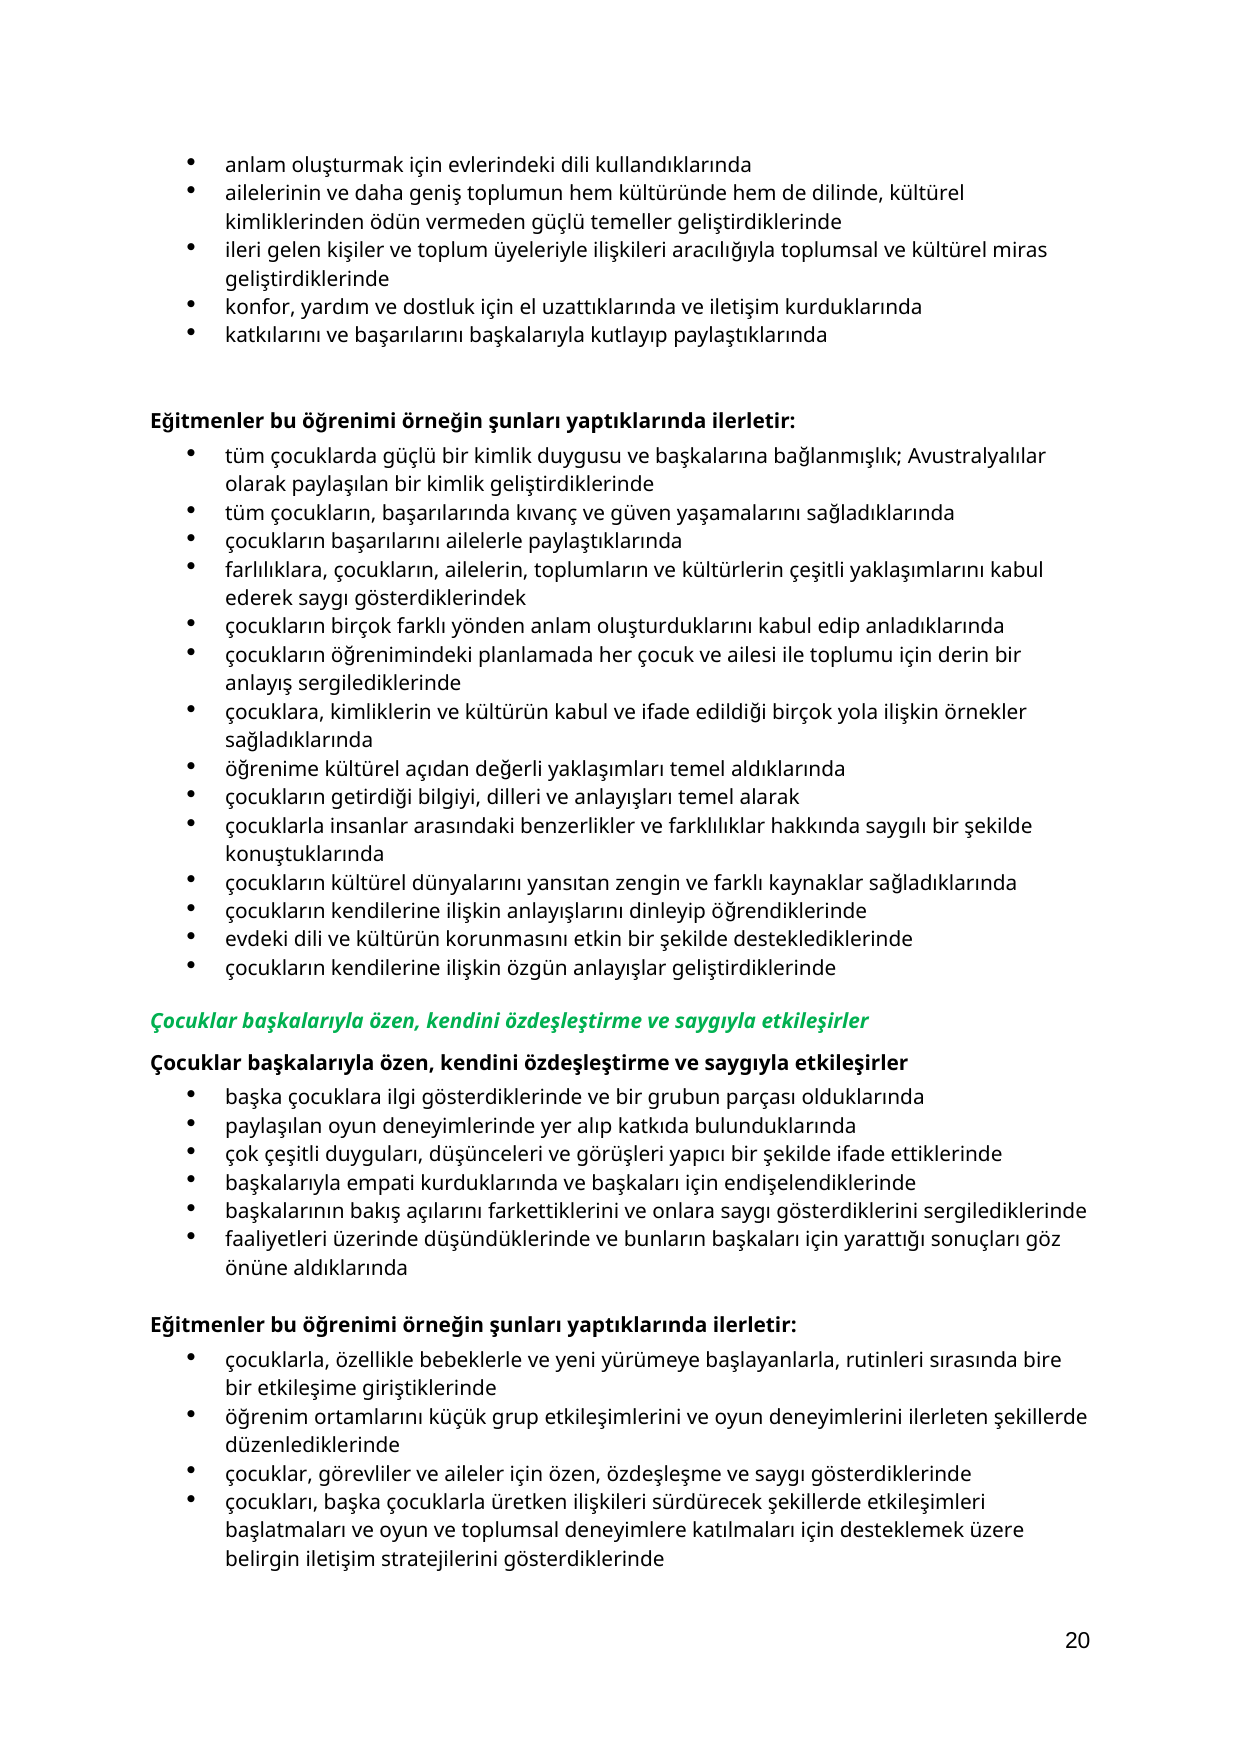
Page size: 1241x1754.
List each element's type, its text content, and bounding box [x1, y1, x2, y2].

list farlılıklara, çocukların, ailelerin, toplumların ve kültürlerin çeşitli yaklaşımlarını kabul ederek saygı gösterdiklerindek [187, 555, 1090, 612]
list çocuklar, görevliler ve aileler için özen, özdeşleşme ve saygı gösterdiklerinde [187, 1459, 1090, 1487]
list çocuklara, kimliklerin ve kültürün kabul ve ifade edildiği birçok yola ilişkin örnekler sağladıklarında [187, 697, 1090, 754]
list öğrenime kültürel açıdan değerli yaklaşımları temel aldıklarında [187, 754, 1090, 782]
list öğrenim ortamlarını küçük grup etkileşimlerini ve oyun deneyimlerini ilerleten şekillerde düzenlediklerinde [187, 1402, 1090, 1459]
list katkılarını ve başarılarını başkalarıyla kutlayıp paylaştıklarında [187, 321, 1090, 349]
list çocukların kültürel dünyalarını yansıtan zengin ve farklı kaynaklar sağladıklarında [187, 868, 1090, 896]
list çocukların kendilerine ilişkin özgün anlayışlar geliştirdiklerinde [187, 953, 1090, 981]
text Eğitmenler bu öğrenimi örneğin şunları yaptıklarında ilerletir: [150, 1310, 1090, 1339]
list çocukları, başka çocuklarla üretken ilişkileri sürdürecek şekillerde etkileşimleri başlatmaları ve oyun ve toplumsal deneyimlere katılmaları için desteklemek üzere belirgin iletişim stratejilerini gösterdiklerinde [187, 1487, 1090, 1572]
list başka çocuklara ilgi gösterdiklerinde ve bir grubun parçası olduklarında [187, 1082, 1090, 1111]
list çocukların birçok farklı yönden anlam oluşturduklarını kabul edip anladıklarında [187, 612, 1090, 640]
list çocuklarla, özellikle bebeklerle ve yeni yürümeye başlayanlarla, rutinleri sırasında bire bir etkileşime giriştiklerinde [187, 1345, 1090, 1402]
list anlam oluşturmak için evlerindeki dili kullandıklarında [187, 150, 1090, 178]
list çocukların başarılarını ailelerle paylaştıklarında [187, 526, 1090, 555]
list paylaşılan oyun deneyimlerinde yer alıp katkıda bulunduklarında [187, 1111, 1090, 1139]
list çocukların kendilerine ilişkin anlayışlarını dinleyip öğrendiklerinde [187, 896, 1090, 924]
list konfor, yardım ve dostluk için el uzattıklarında ve iletişim kurduklarında [187, 292, 1090, 321]
list çok çeşitli duyguları, düşünceleri ve görüşleri yapıcı bir şekilde ifade ettiklerinde [187, 1139, 1090, 1168]
list tüm çocuklarda güçlü bir kimlik duygusu ve başkalarına bağlanmışlık; Avustralyalılar olarak paylaşılan bir kimlik geliştirdiklerinde [187, 441, 1090, 498]
list faaliyetleri üzerinde düşündüklerinde ve bunların başkaları için yarattığı sonuçları göz önüne aldıklarında [187, 1224, 1090, 1281]
list başkalarıyla empati kurduklarında ve başkaları için endişelendiklerinde [187, 1168, 1090, 1196]
text Eğitmenler bu öğrenimi örneğin şunları yaptıklarında ilerletir: [150, 406, 1090, 435]
subtitle Çocuklar başkalarıyla özen, kendini özdeşleştirme ve saygıyla etkileşirler [150, 1006, 1090, 1035]
text Çocuklar başkalarıyla özen, kendini özdeşleştirme ve saygıyla etkileşirler [150, 1047, 1090, 1076]
list çocukların getirdiği bilgiyi, dilleri ve anlayışları temel alarak [187, 782, 1090, 811]
list ailelerinin ve daha geniş toplumun hem kültüründe hem de dilinde, kültürel kimliklerinden ödün vermeden güçlü temeller geliştirdiklerinde [187, 178, 1090, 235]
list tüm çocukların, başarılarında kıvanç ve güven yaşamalarını sağladıklarında [187, 498, 1090, 526]
list çocuklarla insanlar arasındaki benzerlikler ve farklılıklar hakkında saygılı bir şekilde konuştuklarında [187, 811, 1090, 868]
list başkalarının bakış açılarını farkettiklerini ve onlara saygı gösterdiklerini sergilediklerinde [187, 1196, 1090, 1224]
list evdeki dili ve kültürün korunmasını etkin bir şekilde desteklediklerinde [187, 924, 1090, 953]
list ileri gelen kişiler ve toplum üyeleriyle ilişkileri aracılığıyla toplumsal ve kültürel miras geliştirdiklerinde [187, 235, 1090, 292]
list çocukların öğrenimindeki planlamada her çocuk ve ailesi ile toplumu için derin bir anlayış sergilediklerinde [187, 640, 1090, 697]
